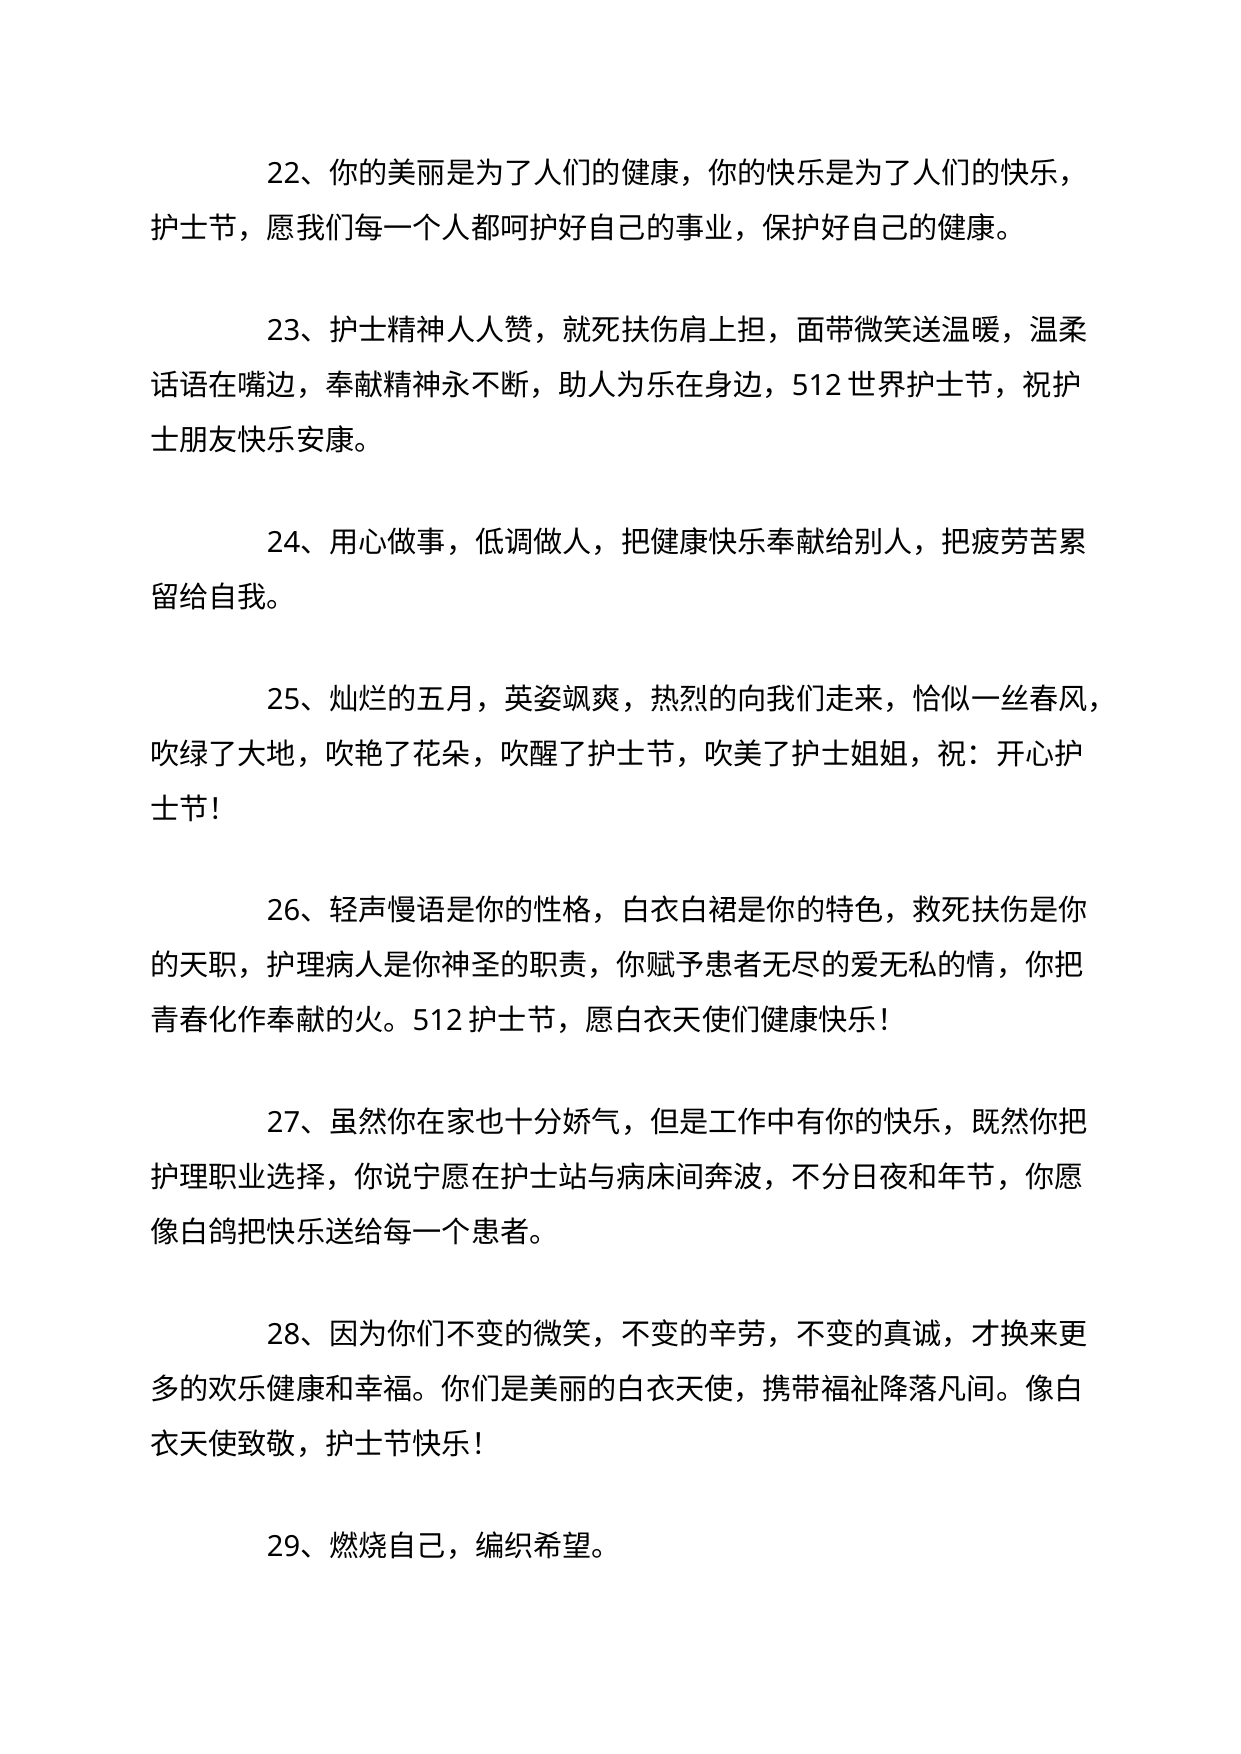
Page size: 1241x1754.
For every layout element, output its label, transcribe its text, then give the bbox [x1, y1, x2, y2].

text 25、灿烂的五月，英姿飒爽，热烈的向我们走来，恰似一丝春风，吹绿了大地，吹艳了花朵，吹醒了护士节，吹美了护士姐姐，祝：开心护士节！ [150, 675, 1090, 827]
text 29、燃烧自己，编织希望。 [150, 1522, 1090, 1564]
text 22、你的美丽是为了人们的健康，你的快乐是为了人们的快乐，护士节，愿我们每一个人都呵护好自己的事业，保护好自己的健康。 [150, 150, 1090, 247]
text 27、虽然你在家也十分娇气，但是工作中有你的快乐，既然你把护理职业选择，你说宁愿在护士站与病床间奔波，不分日夜和年节，你愿像白鸽把快乐送给每一个患者。 [150, 1099, 1090, 1251]
text 24、用心做事，低调做人，把健康快乐奉献给别人，把疲劳苦累留给自我。 [150, 518, 1090, 616]
text 26、轻声慢语是你的性格，白衣白裙是你的特色，救死扶伤是你的天职，护理病人是你神圣的职责，你赋予患者无尽的爱无私的情，你把青春化作奉献的火。512护士节，愿白衣天使们健康快乐！ [150, 887, 1090, 1039]
text 28、因为你们不变的微笑，不变的辛劳，不变的真诚，才换来更多的欢乐健康和幸福。你们是美丽的白衣天使，携带福祉降落凡间。像白衣天使致敬，护士节快乐！ [150, 1311, 1090, 1463]
text 23、护士精神人人赞，就死扶伤肩上担，面带微笑送温暖，温柔话语在嘴边，奉献精神永不断，助人为乐在身边，512世界护士节，祝护士朋友快乐安康。 [150, 307, 1090, 459]
